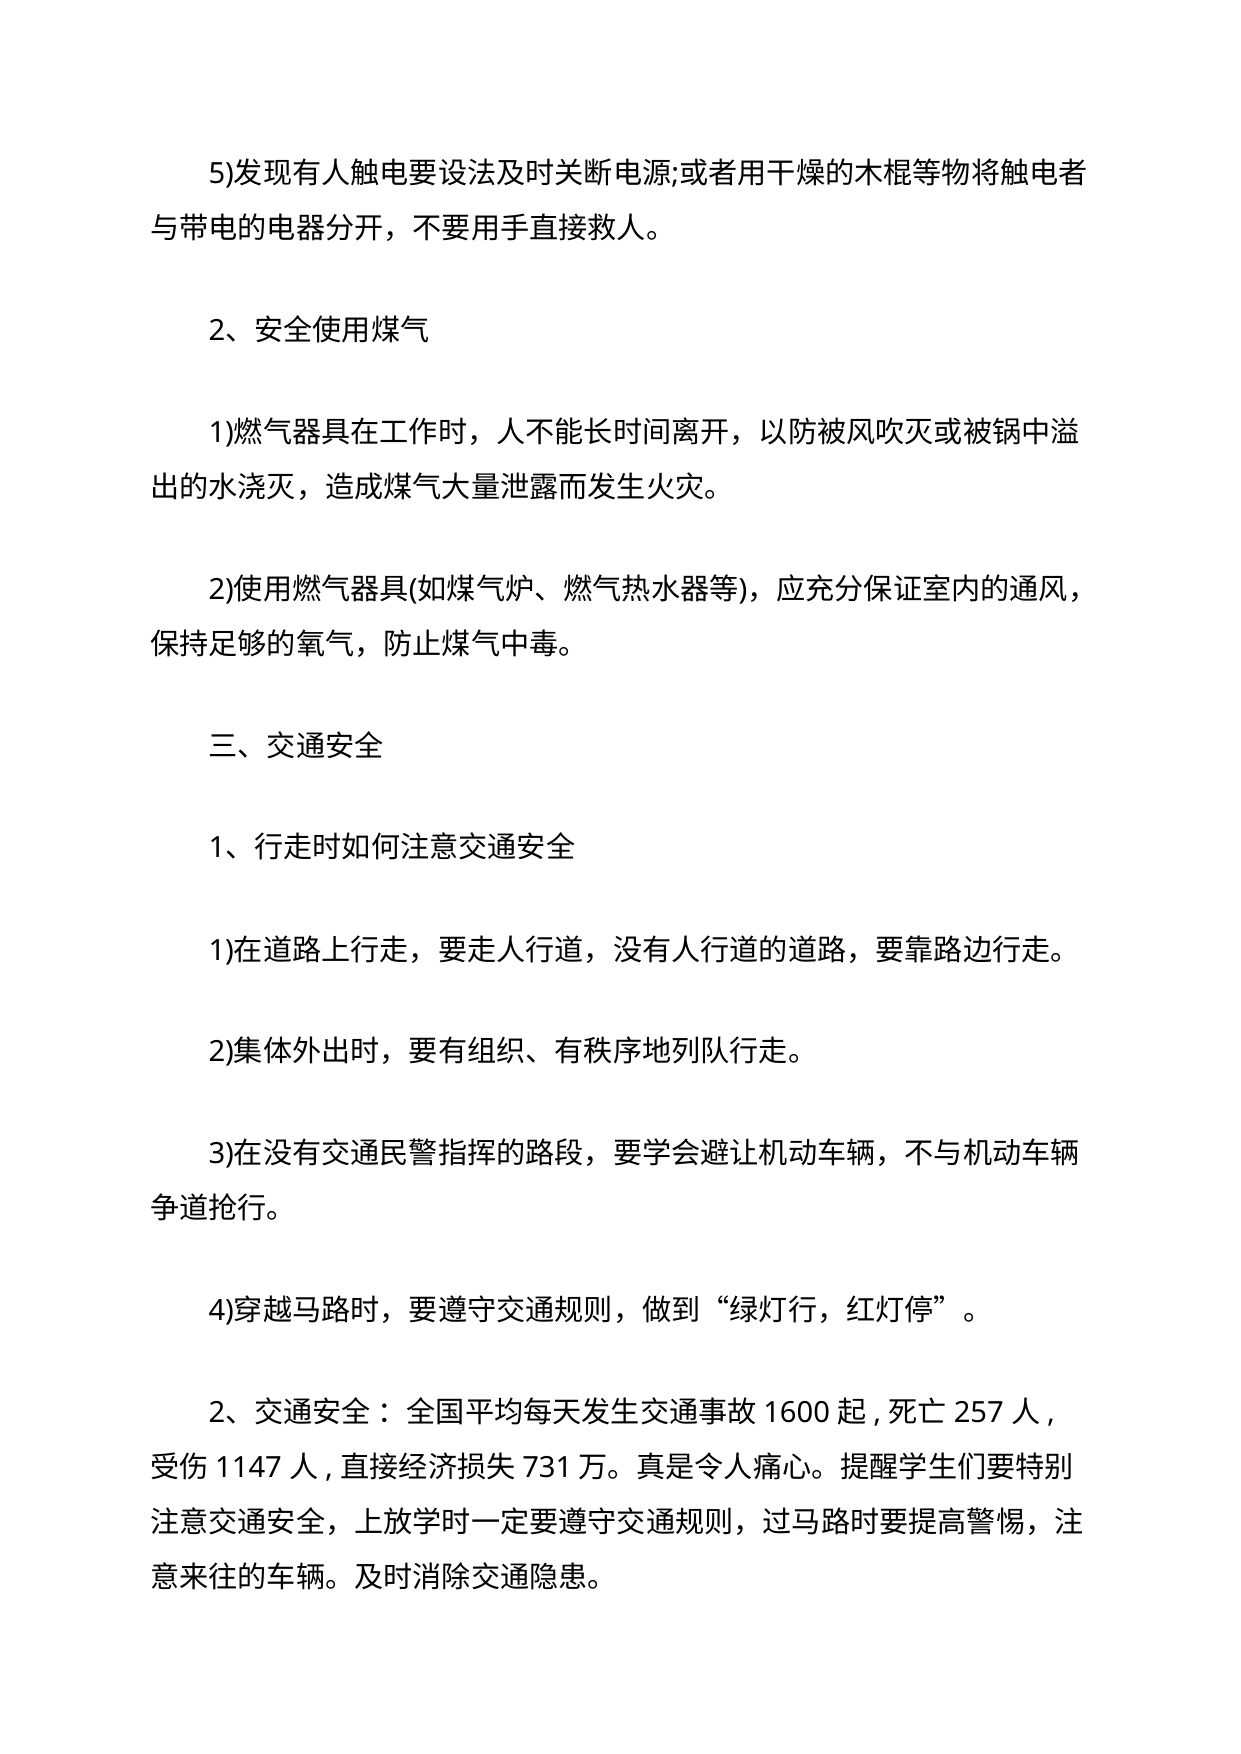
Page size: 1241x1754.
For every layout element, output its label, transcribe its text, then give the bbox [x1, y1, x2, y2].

text 4)穿越马路时，要遵守交通规则，做到“绿灯行，红灯停”。 [150, 1287, 1090, 1329]
text 三、交通安全 [150, 722, 1090, 764]
text 3)在没有交通民警指挥的路段，要学会避让机动车辆，不与机动车辆争道抢行。 [150, 1130, 1090, 1227]
text 1、行走时如何注意交通安全 [150, 824, 1090, 866]
text 2)使用燃气器具(如煤气炉、燃气热水器等)，应充分保证室内的通风，保持足够的氧气，防止煤气中毒。 [150, 566, 1090, 663]
text 2)集体外出时，要有组织、有秩序地列队行走。 [150, 1028, 1090, 1070]
text 2、交通安全 ：全国平均每天发生交通事故 1600 起 , 死亡 257 人 , 受伤 1147 人 , 直接经济损失 731万。真是令人痛心。提醒学生们要特别注意交通安全，上放学时一定要遵守交通规则，过马路时要提高警惕，注意来往的车辆。及时消除交通隐患。 [150, 1389, 1090, 1596]
text 2、安全使用煤气 [150, 307, 1090, 349]
text 1)燃气器具在工作时，人不能长时间离开，以防被风吹灭或被锅中溢出的水浇灭，造成煤气大量泄露而发生火灾。 [150, 409, 1090, 506]
text 1)在道路上行走，要走人行道，没有人行道的道路，要靠路边行走。 [150, 926, 1090, 968]
text 5)发现有人触电要设法及时关断电源;或者用干燥的木棍等物将触电者与带电的电器分开，不要用手直接救人。 [150, 150, 1090, 247]
